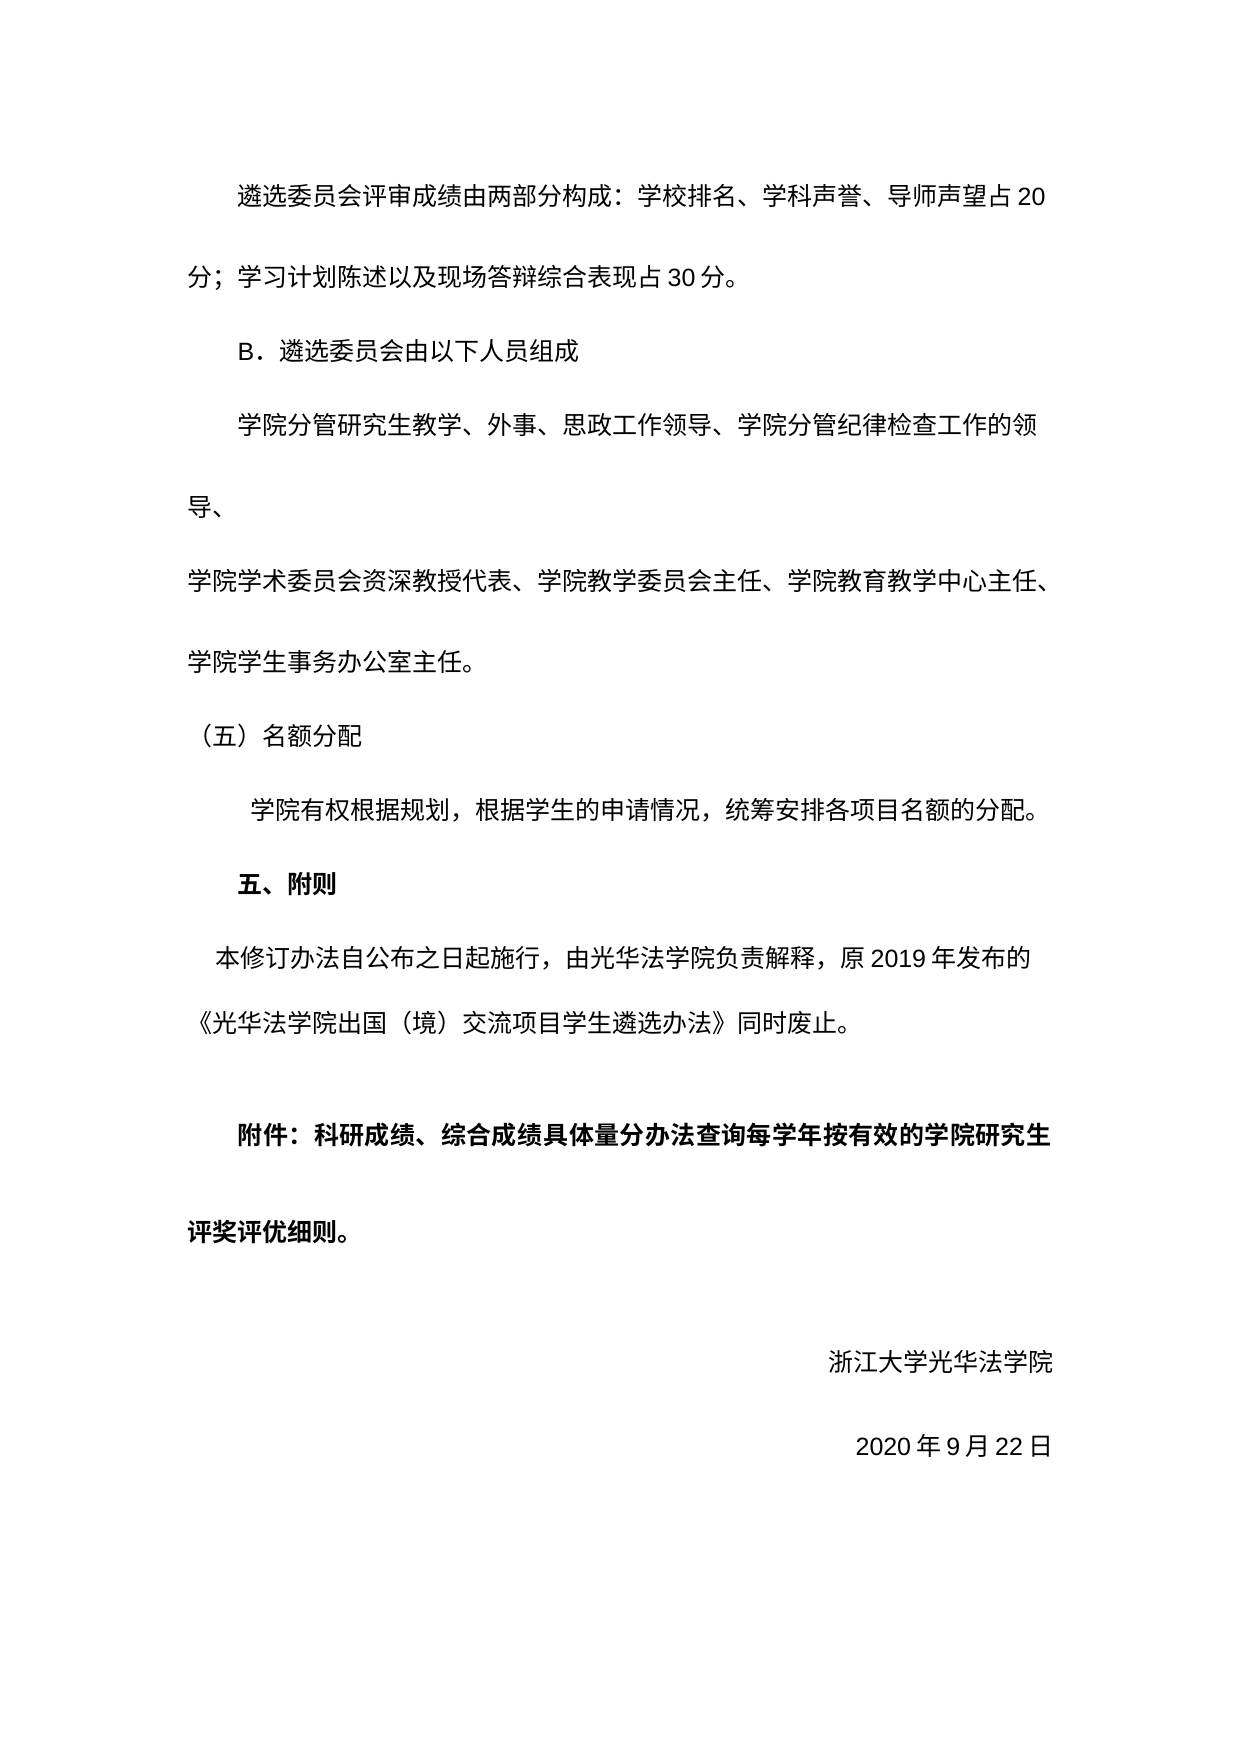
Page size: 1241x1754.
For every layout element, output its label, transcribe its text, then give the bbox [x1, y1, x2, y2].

text 五、附则 [187, 850, 1053, 915]
text B．遴选委员会由以下人员组成 [187, 317, 1053, 382]
text 2020年9月22日 [187, 1412, 1053, 1477]
text 学院有权根据规划，根据学生的申请情况，统筹安排各项目名额的分配。 [187, 776, 1053, 841]
text 遴选委员会评审成绩由两部分构成：学校排名、学科声誉、导师声望占20分；学习计划陈述以及现场答辩综合表现占30分。 [187, 162, 1053, 308]
text （五）名额分配 [187, 702, 1053, 767]
text 学院学术委员会资深教授代表、学院教学委员会主任、学院教育教学中心主任、学院学生事务办公室主任。 [187, 547, 1053, 693]
text 附件：科研成绩、综合成绩具体量分办法查询每学年按有效的学院研究生评奖评优细则。 [187, 1101, 1053, 1263]
text 本修订办法自公布之日起施行，由光华法学院负责解释，原2019年发布的《光华法学院出国（境）交流项目学生遴选办法》同时废止。 [187, 924, 1053, 1054]
text 学院分管研究生教学、外事、思政工作领导、学院分管纪律检查工作的领导、 [187, 391, 1053, 538]
text 浙江大学光华法学院 [187, 1328, 1053, 1393]
